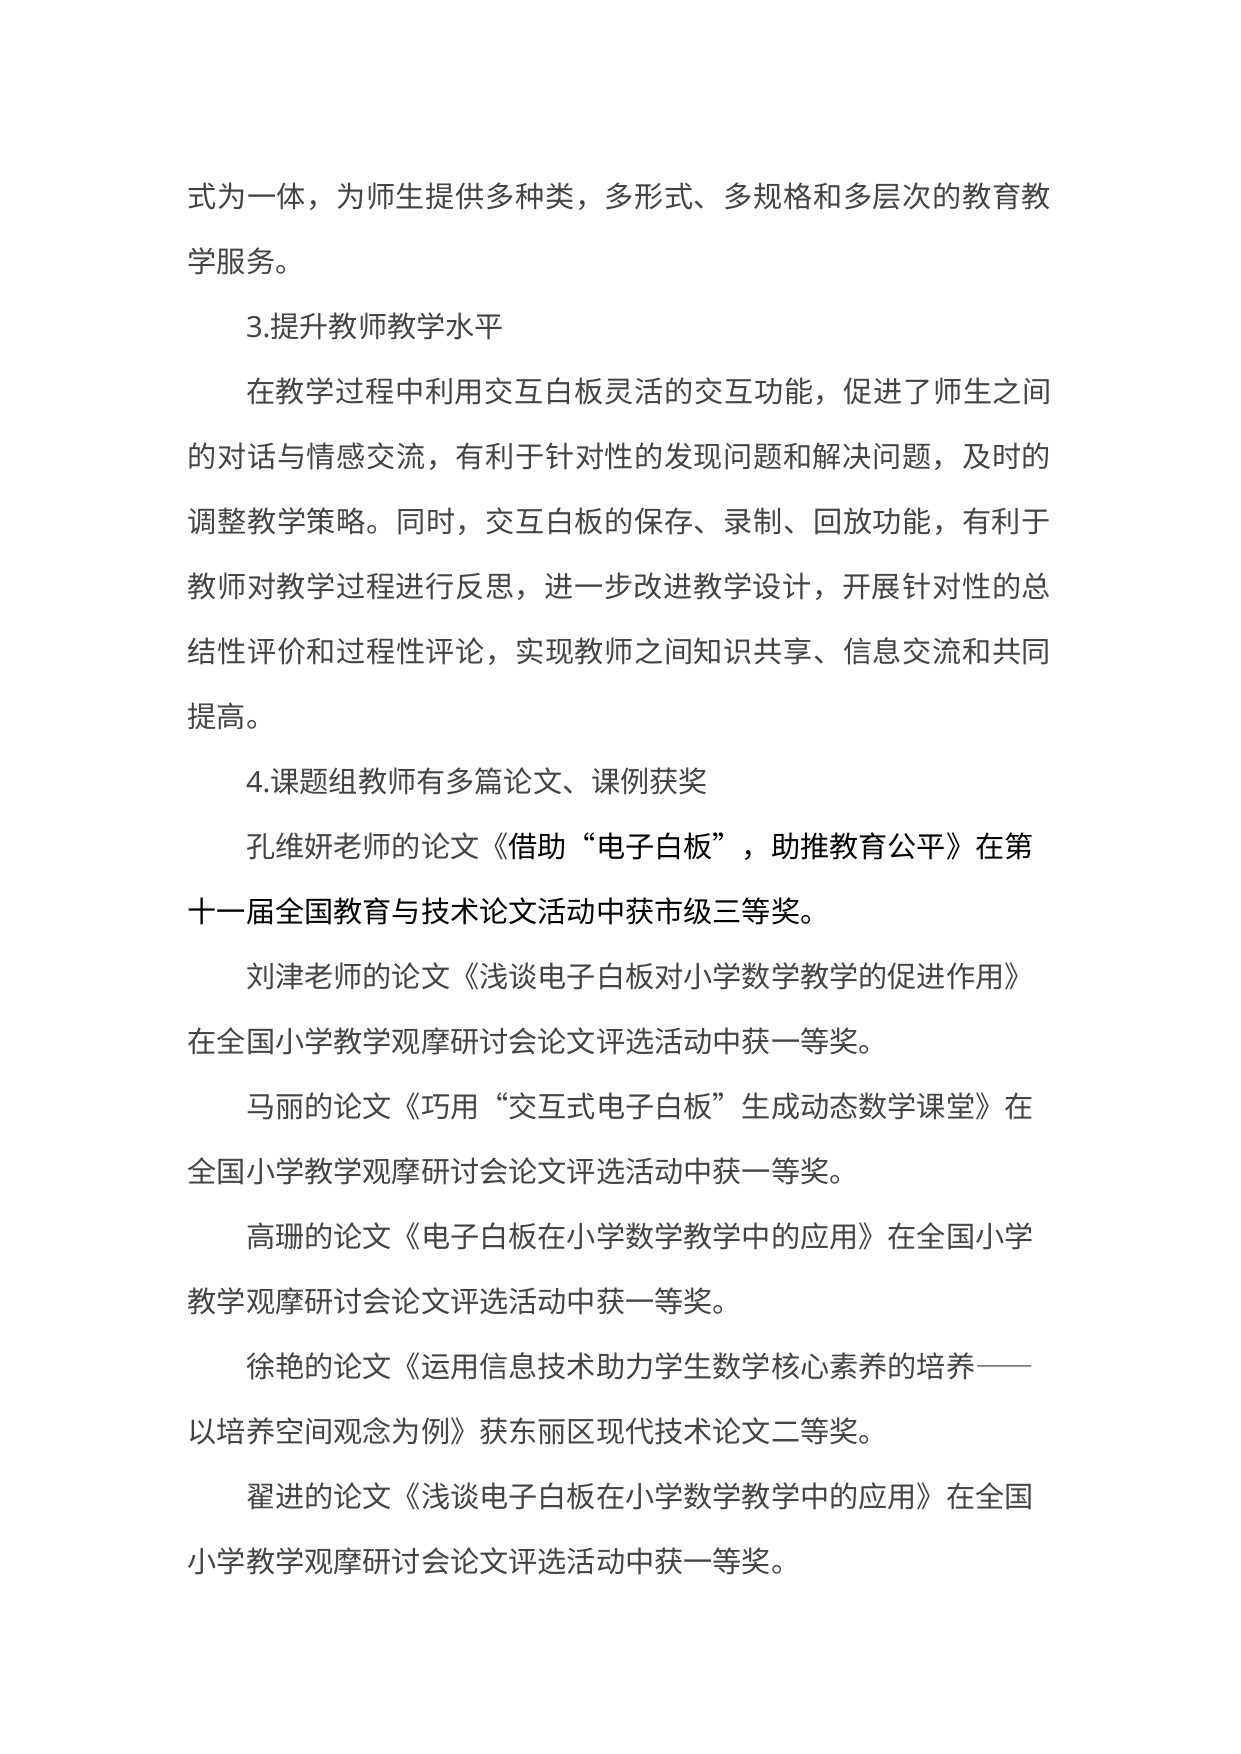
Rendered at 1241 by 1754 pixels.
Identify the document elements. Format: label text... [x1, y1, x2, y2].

text 徐艳的论文《运用信息技术助力学生数学核心素养的培养——以培养空间观念为例》获东丽区现代技术论文二等奖。 [187, 1332, 1053, 1462]
text 翟进的论文《浅谈电子白板在小学数学教学中的应用》在全国小学教学观摩研讨会论文评选活动中获一等奖。 [187, 1462, 1053, 1592]
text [187, 162, 1053, 292]
text 马丽的论文《巧用“交互式电子白板”生成动态数学课堂》在全国小学教学观摩研讨会论文评选活动中获一等奖。 [187, 1072, 1053, 1202]
text 刘津老师的论文《浅谈电子白板对小学数学教学的促进作用》在全国小学教学观摩研讨会论文评选活动中获一等奖。 [187, 942, 1053, 1072]
text 在教学过程中利用交互白板灵活的交互功能，促进了师生之间的对话与情感交流，有利于针对性的发现问题和解决问题，及时的调整教学策略。同时，交互白板的保存、录制、回放功能，有利于教师对教学过程进行反思，进一步改进教学设计，开展针对性的总结性评价和过程性评论，实现教师之间知识共享、信息交流和共同提高。 [187, 357, 1053, 747]
text 3.提升教师教学水平 [187, 292, 1053, 357]
text 高珊的论文《电子白板在小学数学教学中的应用》在全国小学教学观摩研讨会论文评选活动中获一等奖。 [187, 1202, 1053, 1332]
text 4.课题组教师有多篇论文、课例获奖 [187, 747, 1053, 812]
text 孔维妍老师的论文《借助“电子白板”，助推教育公平》在第十一届全国教育与技术论文活动中获市级三等奖。 [187, 812, 1053, 942]
